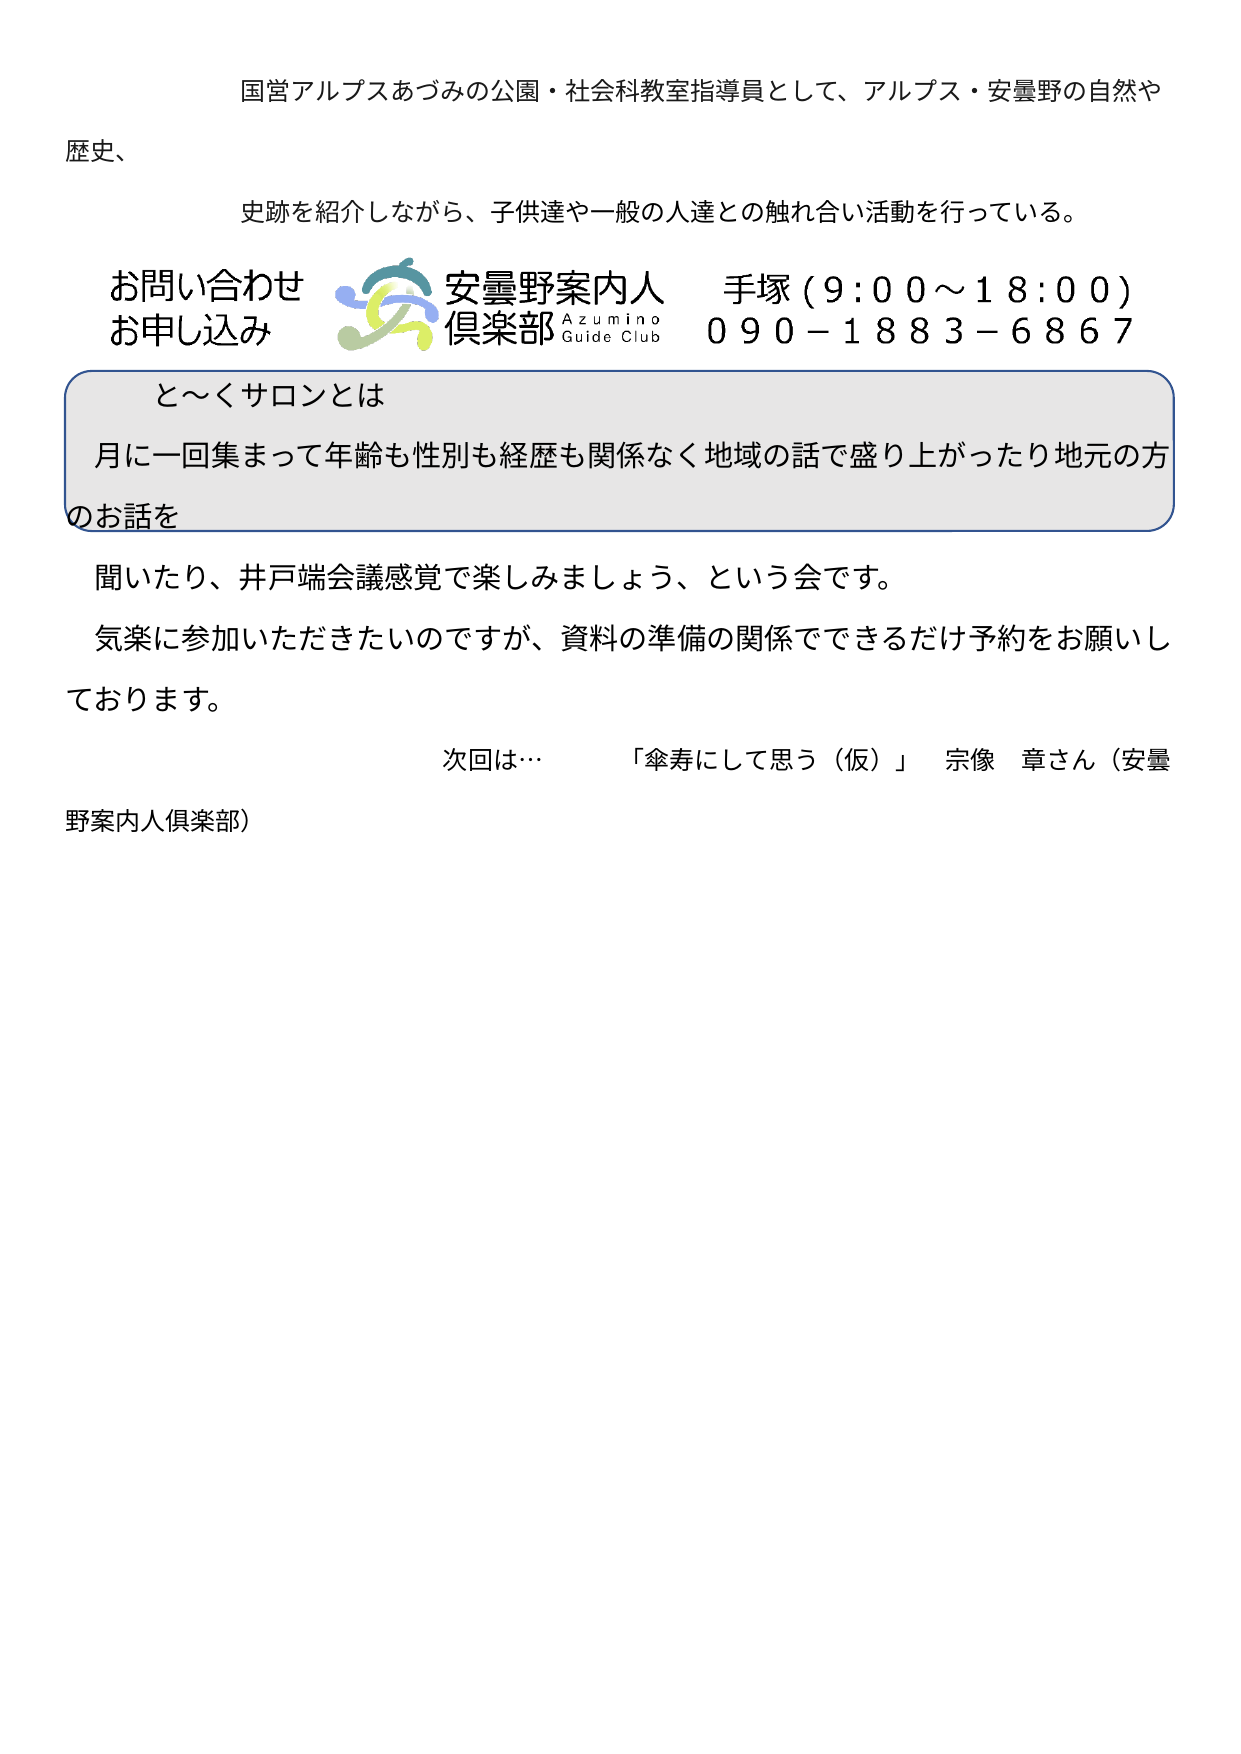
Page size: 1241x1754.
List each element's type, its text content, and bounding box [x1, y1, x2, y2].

text 月に一回集まって年齢も性別も経歴も関係なく地域の話で盛り上がったり地元の方のお話を [65, 424, 1175, 545]
text 気楽に参加いただきたいのですが、資料の準備の関係でできるだけ予約をお願いしております。 [65, 606, 1175, 728]
text 史跡を紹介しながら、子供達や一般の人達との触れ合い活動を行っている。 [65, 180, 1175, 241]
text 聞いたり、井戸端会議感覚で楽しみましょう、という会です。 [65, 545, 1175, 606]
text 国営アルプスあづみの公園・社会科教室指導員として、アルプス・安曇野の自然や歴史、 [65, 59, 1175, 180]
text と～くサロンとは [65, 363, 1175, 424]
text 次回は… 「傘寿にして思う（仮）」 宗像 章さん（安曇野案内人俱楽部） [65, 728, 1175, 849]
picture [100, 252, 1141, 357]
